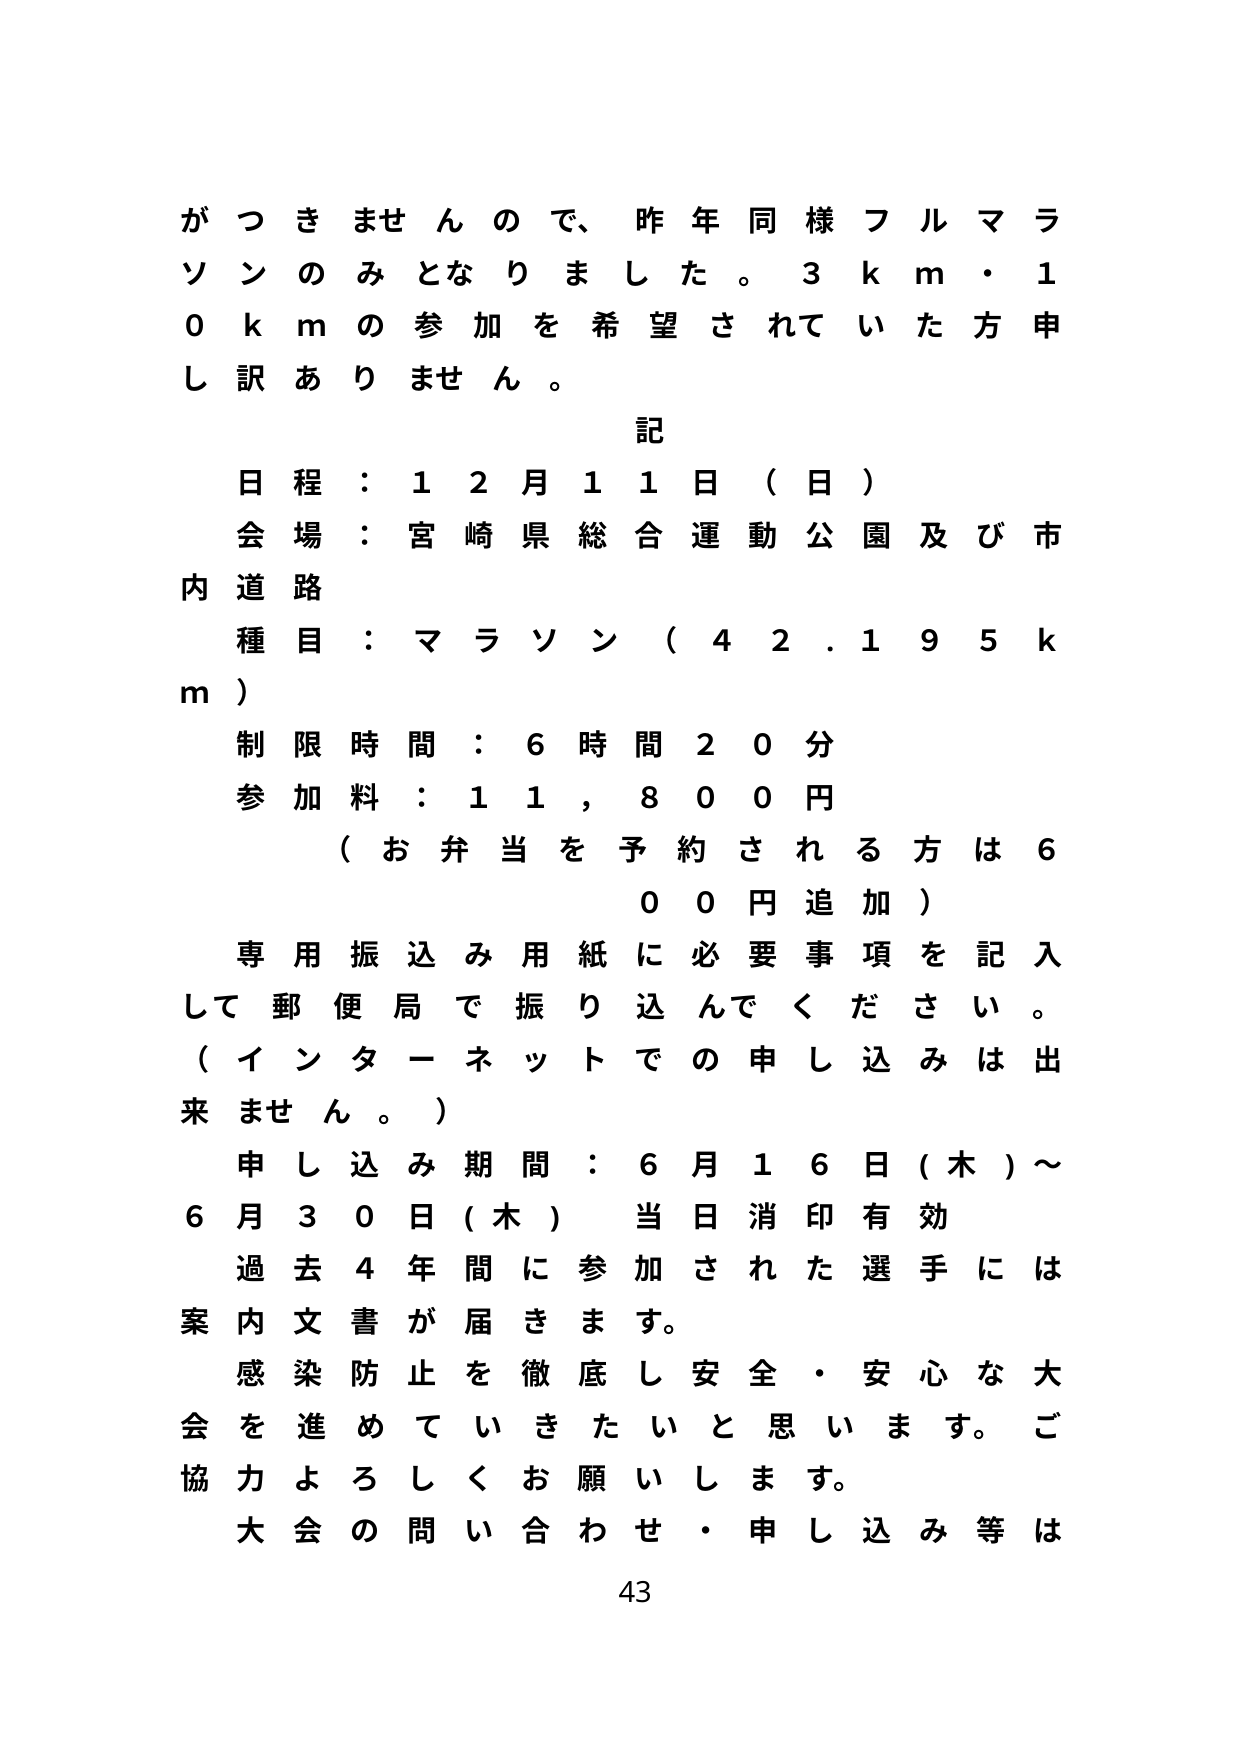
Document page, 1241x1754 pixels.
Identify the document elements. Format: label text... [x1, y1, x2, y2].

text 会場：宮崎県総合運動公園及び市内道路 [180, 507, 1090, 612]
text 制限時間：６時間２０分 [180, 717, 1090, 769]
text 日程：１２月１１日（日） [180, 455, 1090, 507]
text （お弁当を予約される方は６００円追加） [316, 822, 1090, 927]
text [180, 193, 1090, 403]
text 申し込み期間：６月１６日(木)～６月３０日(木) 当日消印有効 [180, 1136, 1090, 1241]
text 参加料：１１，８００円 [213, 769, 1090, 822]
text 過去４年間に参加された選手には案内文書が届きます。 [180, 1241, 1090, 1346]
text 感染防止を徹底し安全・安心な大会を進めていきたいと思います。ご協力よろしくお願いします。 [180, 1346, 1090, 1503]
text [180, 1503, 1090, 1555]
text 記 [180, 403, 1090, 455]
text 種目：マラソン（４２.１９５ｋｍ） [180, 612, 1090, 717]
text 専用振込み用紙に必要事項を記入して郵便局で振り込んでください。（インターネットでの申し込みは出来ません。） [180, 927, 1090, 1136]
